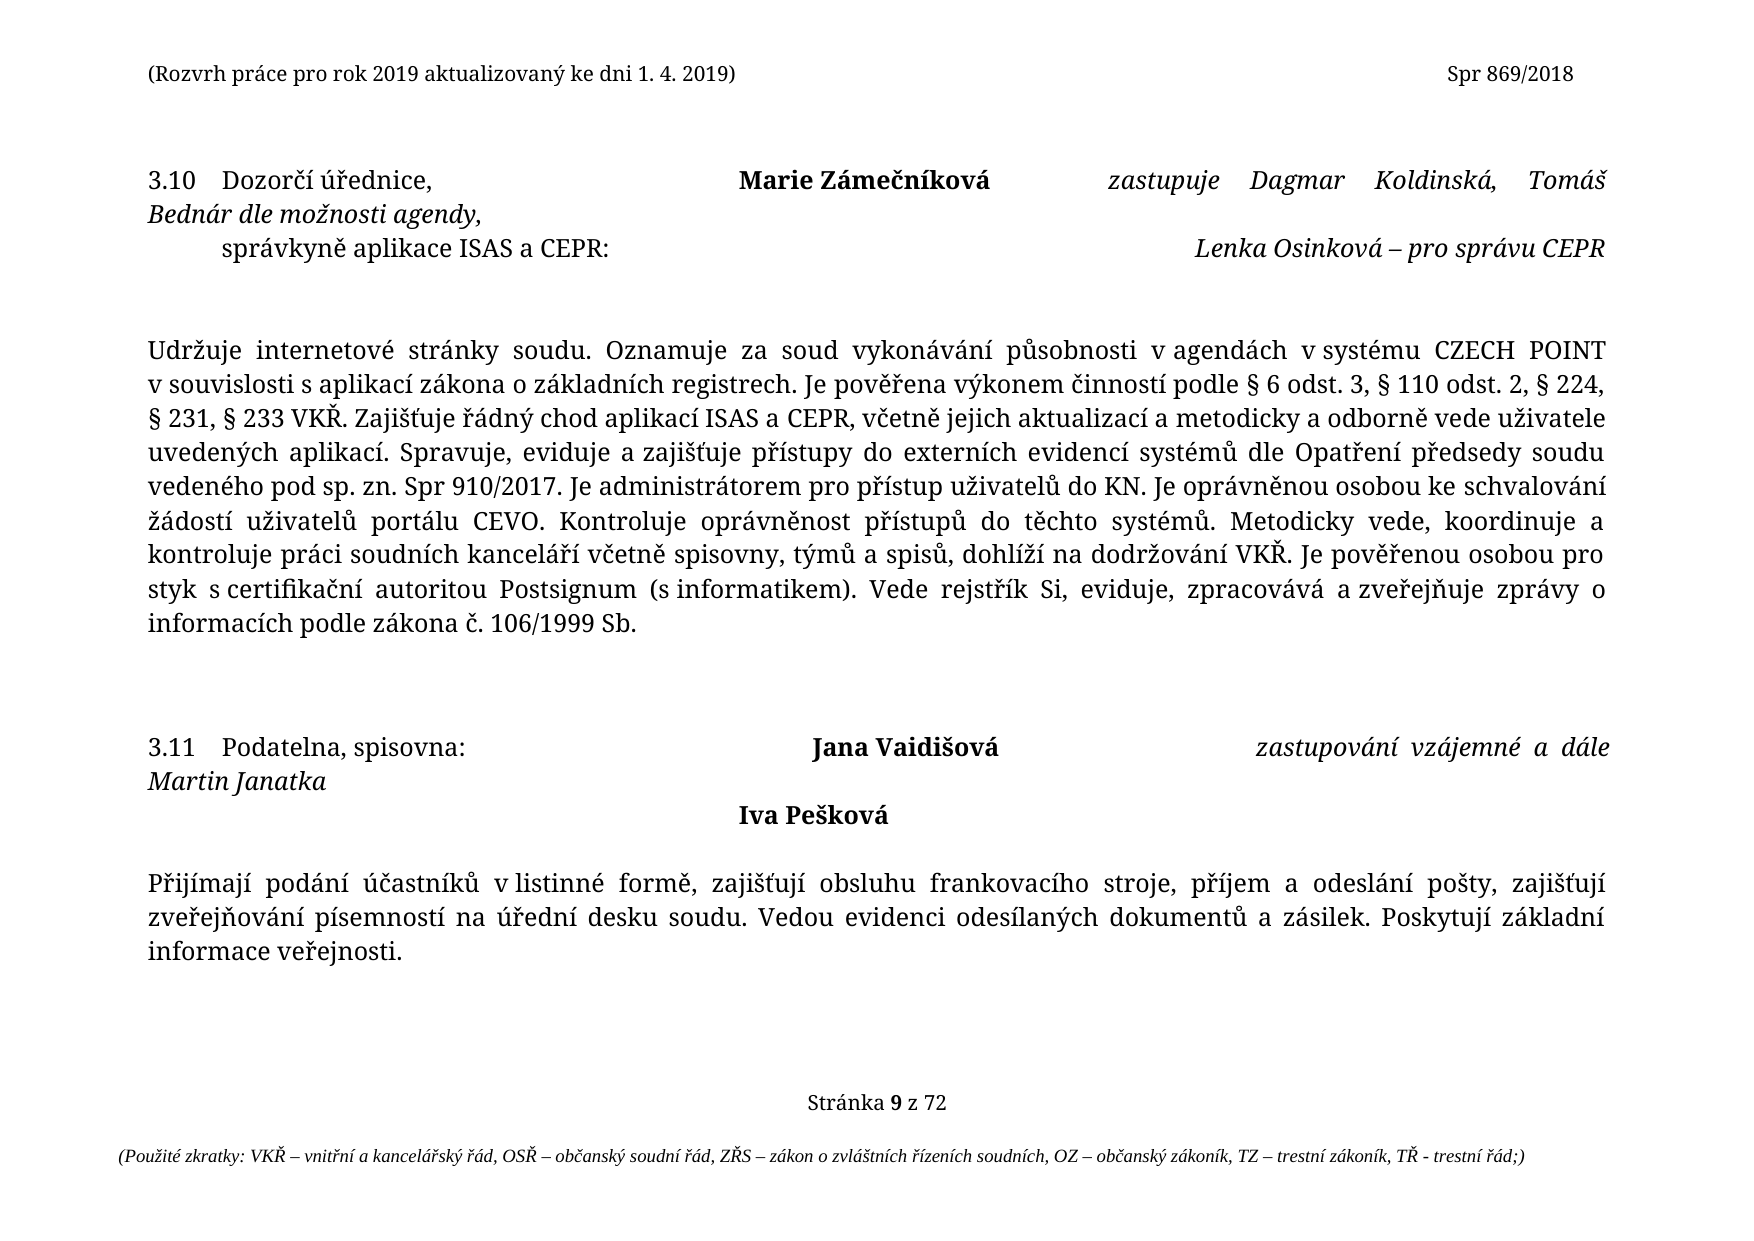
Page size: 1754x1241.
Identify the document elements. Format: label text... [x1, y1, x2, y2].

text 3.11 Podatelna, spisovna: Jana Vaidišová zastupování vzájemné a dále Martin Janatka [148, 729, 1610, 798]
text správkyně aplikace ISAS a CEPR: Lenka Osinková – pro správu CEPR [148, 231, 1606, 299]
text 3.10 Dozorčí úřednice, Marie Zámečníková zastupuje Dagmar Koldinská, Tomáš Bednár dle možnosti agendy, [148, 162, 1606, 231]
text Přijímají podání účastníků v listinné formě, zajišťují obsluhu frankovacího stroje, příjem a odeslání pošty, zajišťují zveřejňování písemností na úřední desku soudu. Vedou evidenci odesílaných dokumentů a zásilek. Poskytují základní informace veřejnosti. [148, 866, 1606, 968]
text Udržuje internetové stránky soudu. Oznamuje za soud vykonávání působnosti v agendách v systému CZECH POINT v souvislosti s aplikací zákona o základních registrech. Je pověřena výkonem činností podle § 6 odst. 3, § 110 odst. 2, § 224, § 231, § 233 VKŘ. Zajišťuje řádný chod aplikací ISAS a CEPR, včetně jejich aktualizací a metodicky a odborně vede uživatele uvedených aplikací. Spravuje, eviduje a zajišťuje přístupy do externích evidencí systémů dle Opatření předsedy soudu vedeného pod sp. zn. Spr 910/2017. Je administrátorem pro přístup uživatelů do KN. Je oprávněnou osobou ke schvalování žádostí uživatelů portálu CEVO. Kontroluje oprávněnost přístupů do těchto systémů. Metodicky vede, koordinuje a kontroluje práci soudních kanceláří včetně spisovny, týmů a spisů, dohlíží na dodržování VKŘ. Je pověřenou osobou pro styk s certifikační autoritou Postsignum (s informatikem). Vede rejstřík Si, eviduje, zpracovává a zveřejňuje zprávy o informacích podle zákona č. 106/1999 Sb. [148, 333, 1606, 639]
text Iva Pešková [148, 798, 1654, 832]
